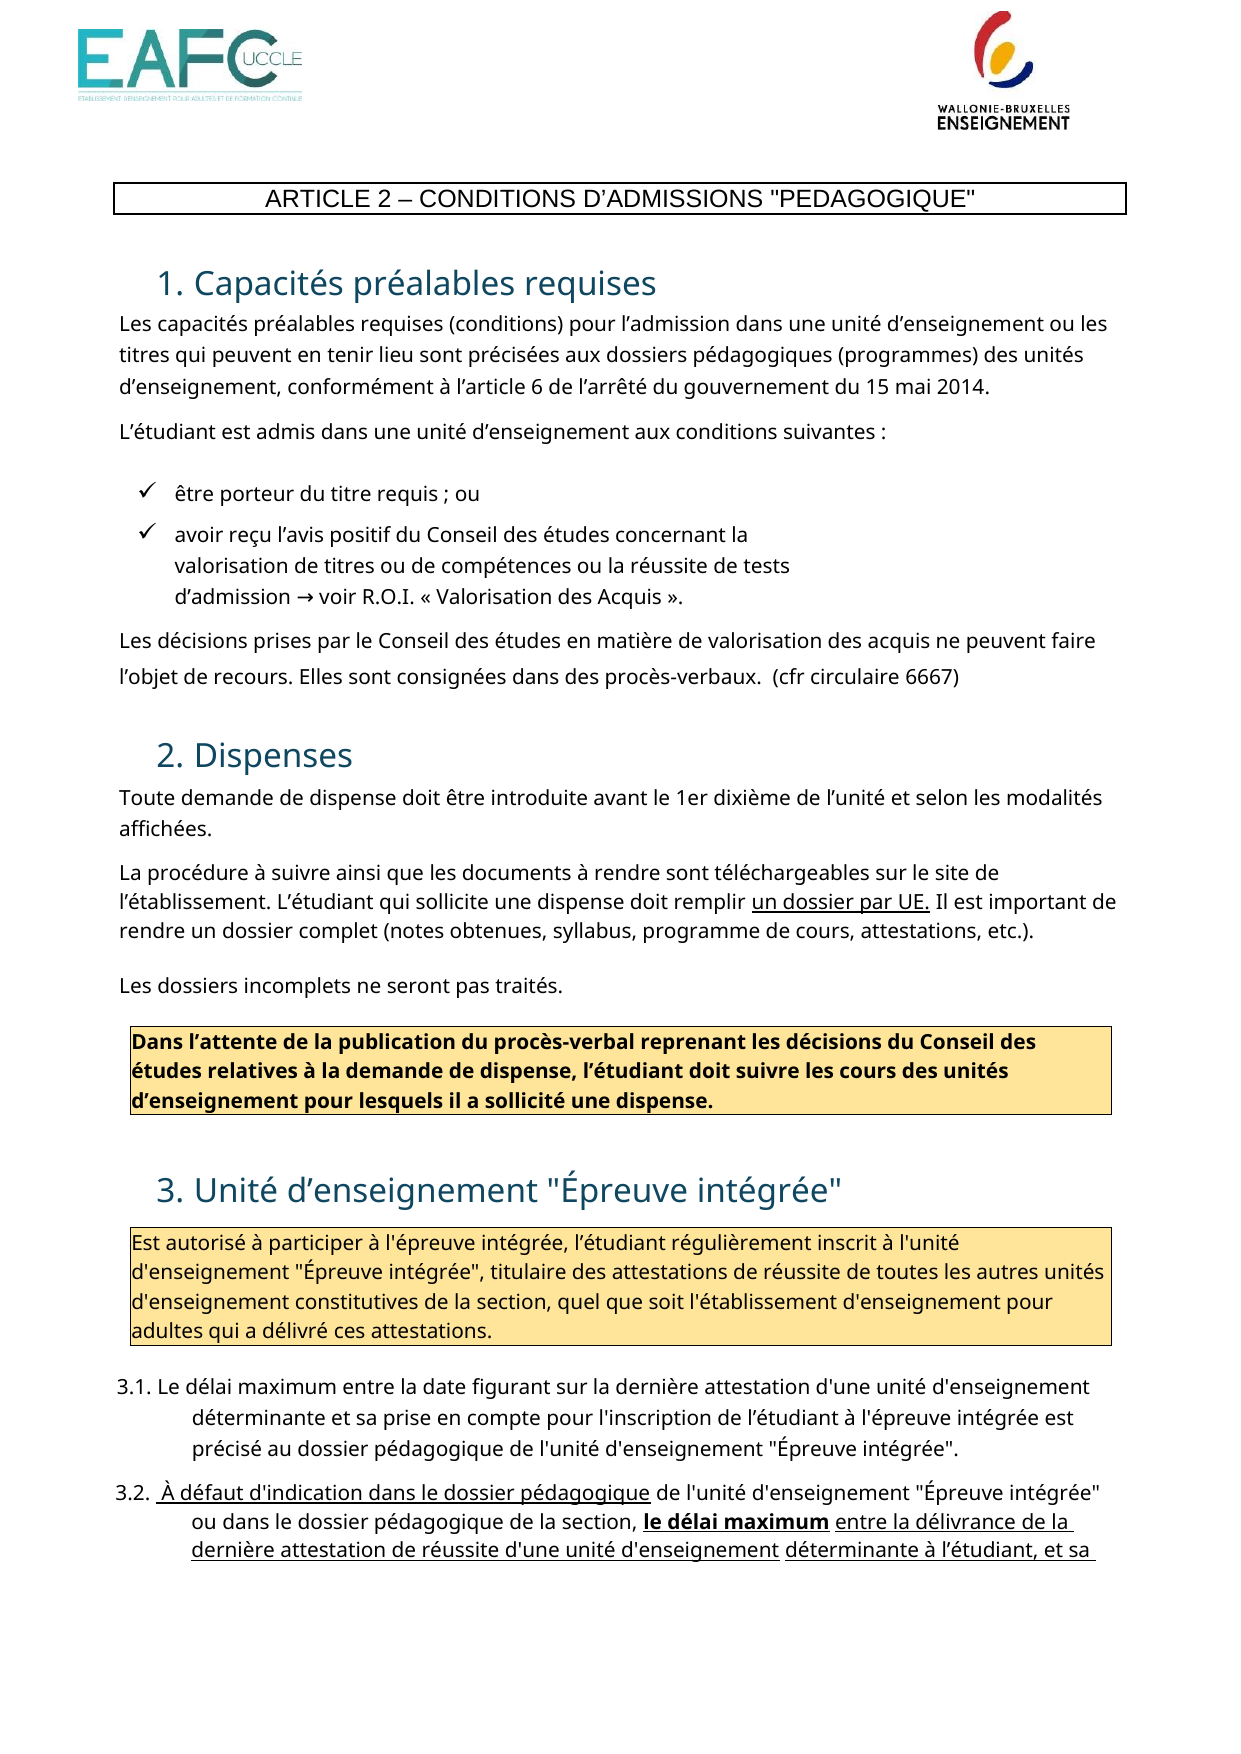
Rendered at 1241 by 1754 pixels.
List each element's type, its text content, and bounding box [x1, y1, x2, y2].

list avoir reçu l’avis positif du Conseil des études concernant la valorisation de titres ou de compétences ou la réussite de tests d’admission → voir R.O.I. « Valorisation des Acquis ». [137, 520, 827, 611]
text L’étudiant est admis dans une unité d’enseignement aux conditions suivantes : [119, 417, 1126, 446]
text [115, 1478, 1123, 1564]
text La procédure à suivre ainsi que les documents à rendre sont téléchargeables sur le site de l’établissement. L’étudiant qui sollicite une dispense doit remplir un dossier par UE. Il est important de rendre un dossier complet (notes obtenues, syllabus, programme de cours, attestations, etc.). [119, 858, 1126, 945]
text Les capacités préalables requises (conditions) pour l’admission dans une unité d’enseignement ou les titres qui peuvent en tenir lieu sont précisées aux dossiers pédagogiques (programmes) des unités d’enseignement, conformément à l’article 6 de l’arrêté du gouvernement du 15 mai 2014. [119, 309, 1126, 400]
text Est autorisé à participer à l'épreuve intégrée, l’étudiant régulièrement inscrit à l'unité d'enseignement "Épreuve intégrée", titulaire des attestations de réussite de toutes les autres unités d'enseignement constitutives de la section, quel que soit l'établissement d'enseignement pour adultes qui a délivré ces attestations. [131, 1228, 1111, 1345]
text Toute demande de dispense doit être introduite avant le 1er dixième de l’unité et selon les modalités affichées. [119, 783, 1126, 842]
subtitle ARTICLE 2 – CONDITIONS D’ADMISSIONS "PEDAGOGIQUE" [115, 184, 1125, 213]
list être porteur du titre requis ; ou [137, 461, 827, 512]
text Dans l’attente de la publication du procès-verbal reprenant les décisions du Conseil des études relatives à la demande de dispense, l’étudiant doit suivre les cours des unités d’enseignement pour lesquels il a sollicité une dispense. [131, 1027, 1111, 1114]
text Les décisions prises par le Conseil des études en matière de valorisation des acquis ne peuvent faire l’objet de recours. Elles sont consignées dans des procès-verbaux. (cfr circulaire 6667) [119, 626, 1126, 691]
subtitle 2. Dispenses [156, 732, 1126, 778]
picture [937, 11, 1070, 130]
text 3.1. Le délai maximum entre la date figurant sur la dernière attestation d'une unité d'enseignement déterminante et sa prise en compte pour l'inscription de l’étudiant à l'épreuve intégrée est précisé au dossier pédagogique de l'unité d'enseignement "Épreuve intégrée". [117, 1372, 1126, 1463]
subtitle 3. Unité d’enseignement "Épreuve intégrée" [156, 1167, 1126, 1212]
subtitle 1. Capacités préalables requises [156, 260, 1126, 305]
picture [78, 29, 302, 101]
text Les dossiers incomplets ne seront pas traités. [119, 971, 1126, 1000]
